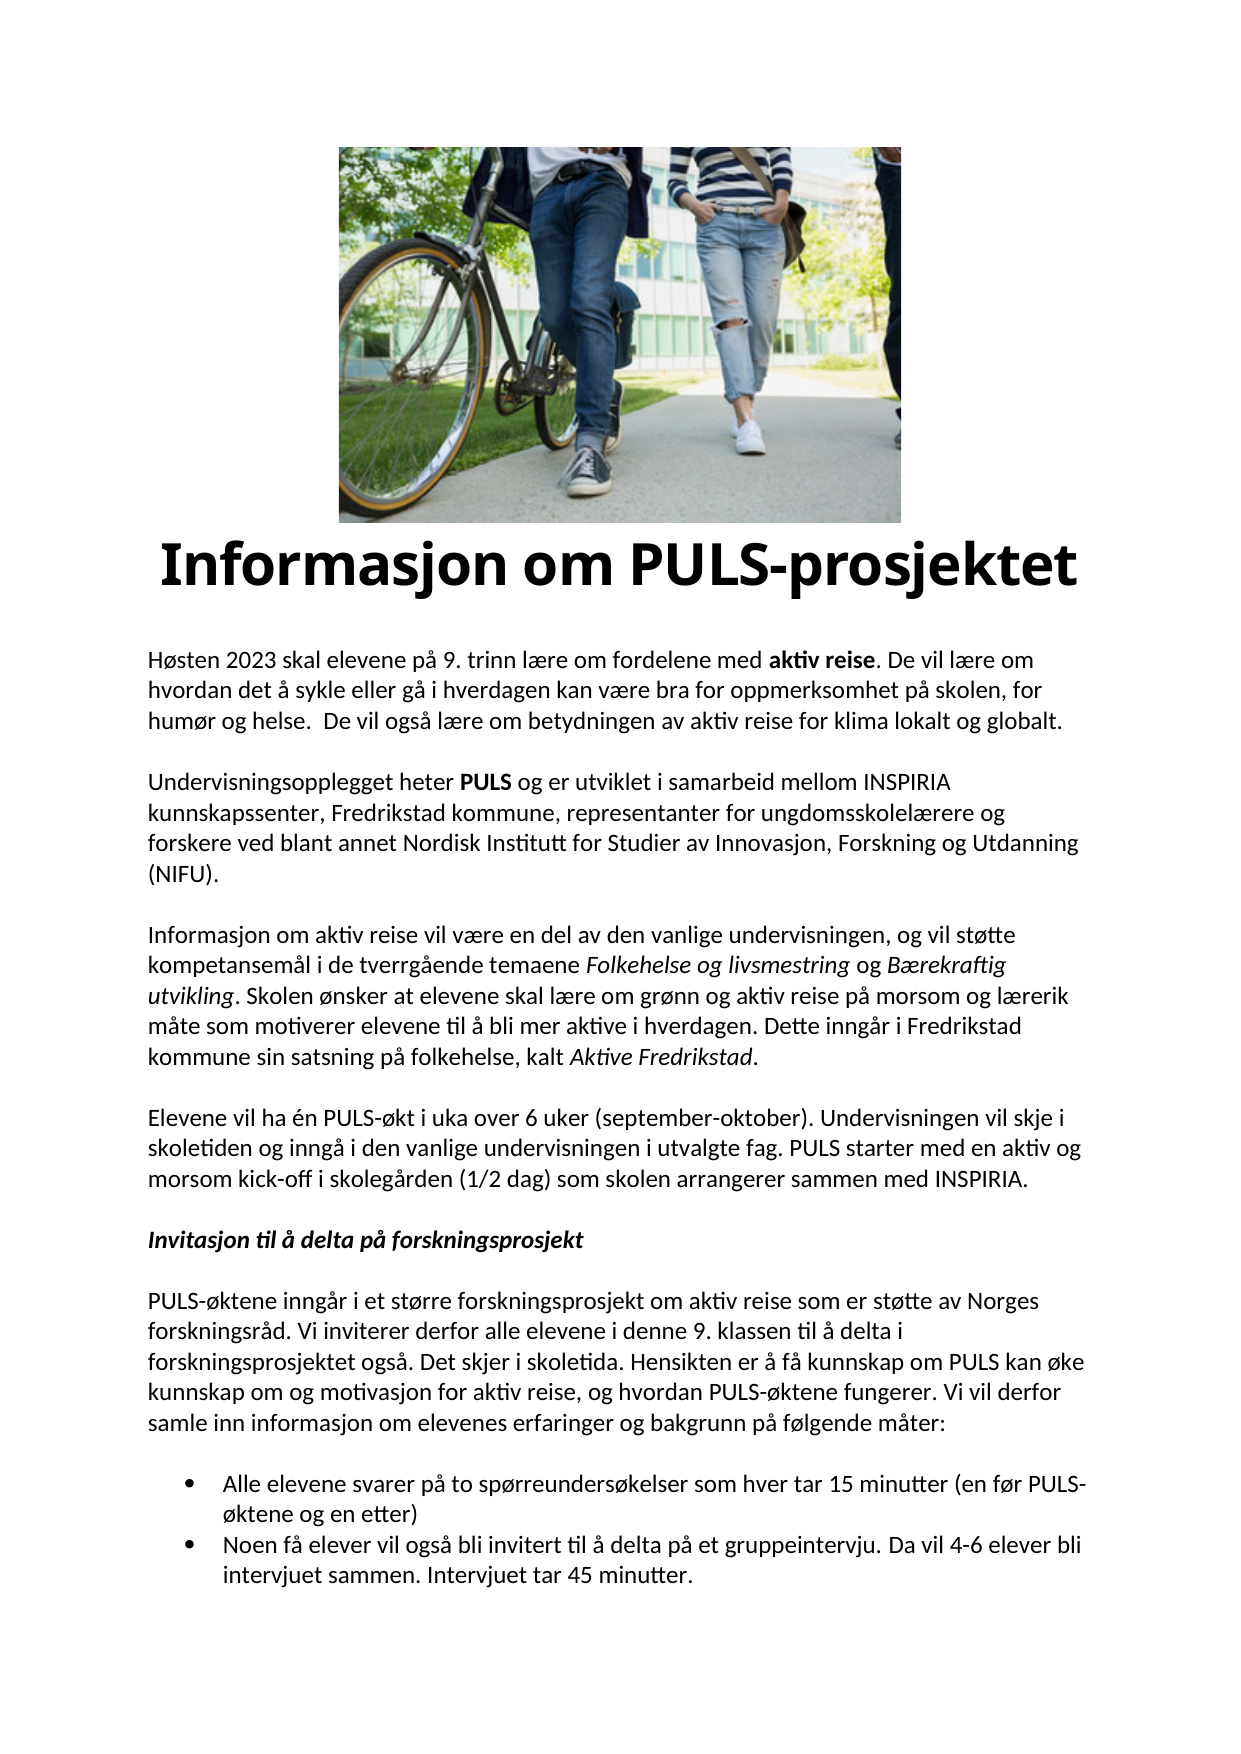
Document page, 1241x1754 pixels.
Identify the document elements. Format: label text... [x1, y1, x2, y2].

text Elevene vil ha én PULS-økt i uka over 6 uker (september-oktober). Undervisningen vil skje i skoletiden og inngå i den vanlige undervisningen i utvalgte fag. PULS starter med en aktiv og morsom kick-off i skolegården (1/2 dag) som skolen arrangerer sammen med INSPIRIA. [148, 1102, 1093, 1193]
text Invitasjon til å delta på forskningsprosjekt [148, 1224, 1093, 1254]
text PULS-øktene inngår i et større forskningsprosjekt om aktiv reise som er støtte av Norges forskningsråd. Vi inviterer derfor alle elevene i denne 9. klassen til å delta i forskningsprosjektet også. Det skjer i skoletida. Hensikten er å få kunnskap om PULS kan øke kunnskap om og motivasjon for aktiv reise, og hvordan PULS-øktene fungerer. Vi vil derfor samle inn informasjon om elevenes erfaringer og bakgrunn på følgende måter: [148, 1285, 1093, 1438]
text Undervisningsopplegget heter PULS og er utviklet i samarbeid mellom INSPIRIA kunnskapssenter, Fredrikstad kommune, representanter for ungdomsskolelærere og forskere ved blant annet Nordisk Institutt for Studier av Innovasjon, Forskning og Utdanning (NIFU). [148, 766, 1093, 888]
text Informasjon om aktiv reise vil være en del av den vanlige undervisningen, og vil støtte kompetansemål i de tverrgående temaene Folkehelse og livsmestring og Bærekraftig utvikling. Skolen ønsker at elevene skal lære om grønn og aktiv reise på morsom og lærerik måte som motiverer elevene til å bli mer aktive i hverdagen. Dette inngår i Fredrikstad kommune sin satsning på folkehelse, kalt Aktive Fredrikstad. [148, 919, 1093, 1071]
text Høsten 2023 skal elevene på 9. trinn lære om fordelene med aktiv reise. De vil lære om hvordan det å sykle eller gå i hverdagen kan være bra for oppmerksomhet på skolen, for humør og helse. De vil også lære om betydningen av aktiv reise for klima lokalt og globalt. [148, 644, 1093, 736]
list Alle elevene svarer på to spørreundersøkelser som hver tar 15 minutter (en før PULS-øktene og en etter) [185, 1468, 1093, 1529]
title Informasjon om PULS-prosjektet [148, 523, 1093, 602]
picture [338, 147, 902, 523]
list Noen få elever vil også bli invitert til å delta på et gruppeintervju. Da vil 4-6 elever bli intervjuet sammen. Intervjuet tar 45 minutter. [185, 1529, 1093, 1590]
